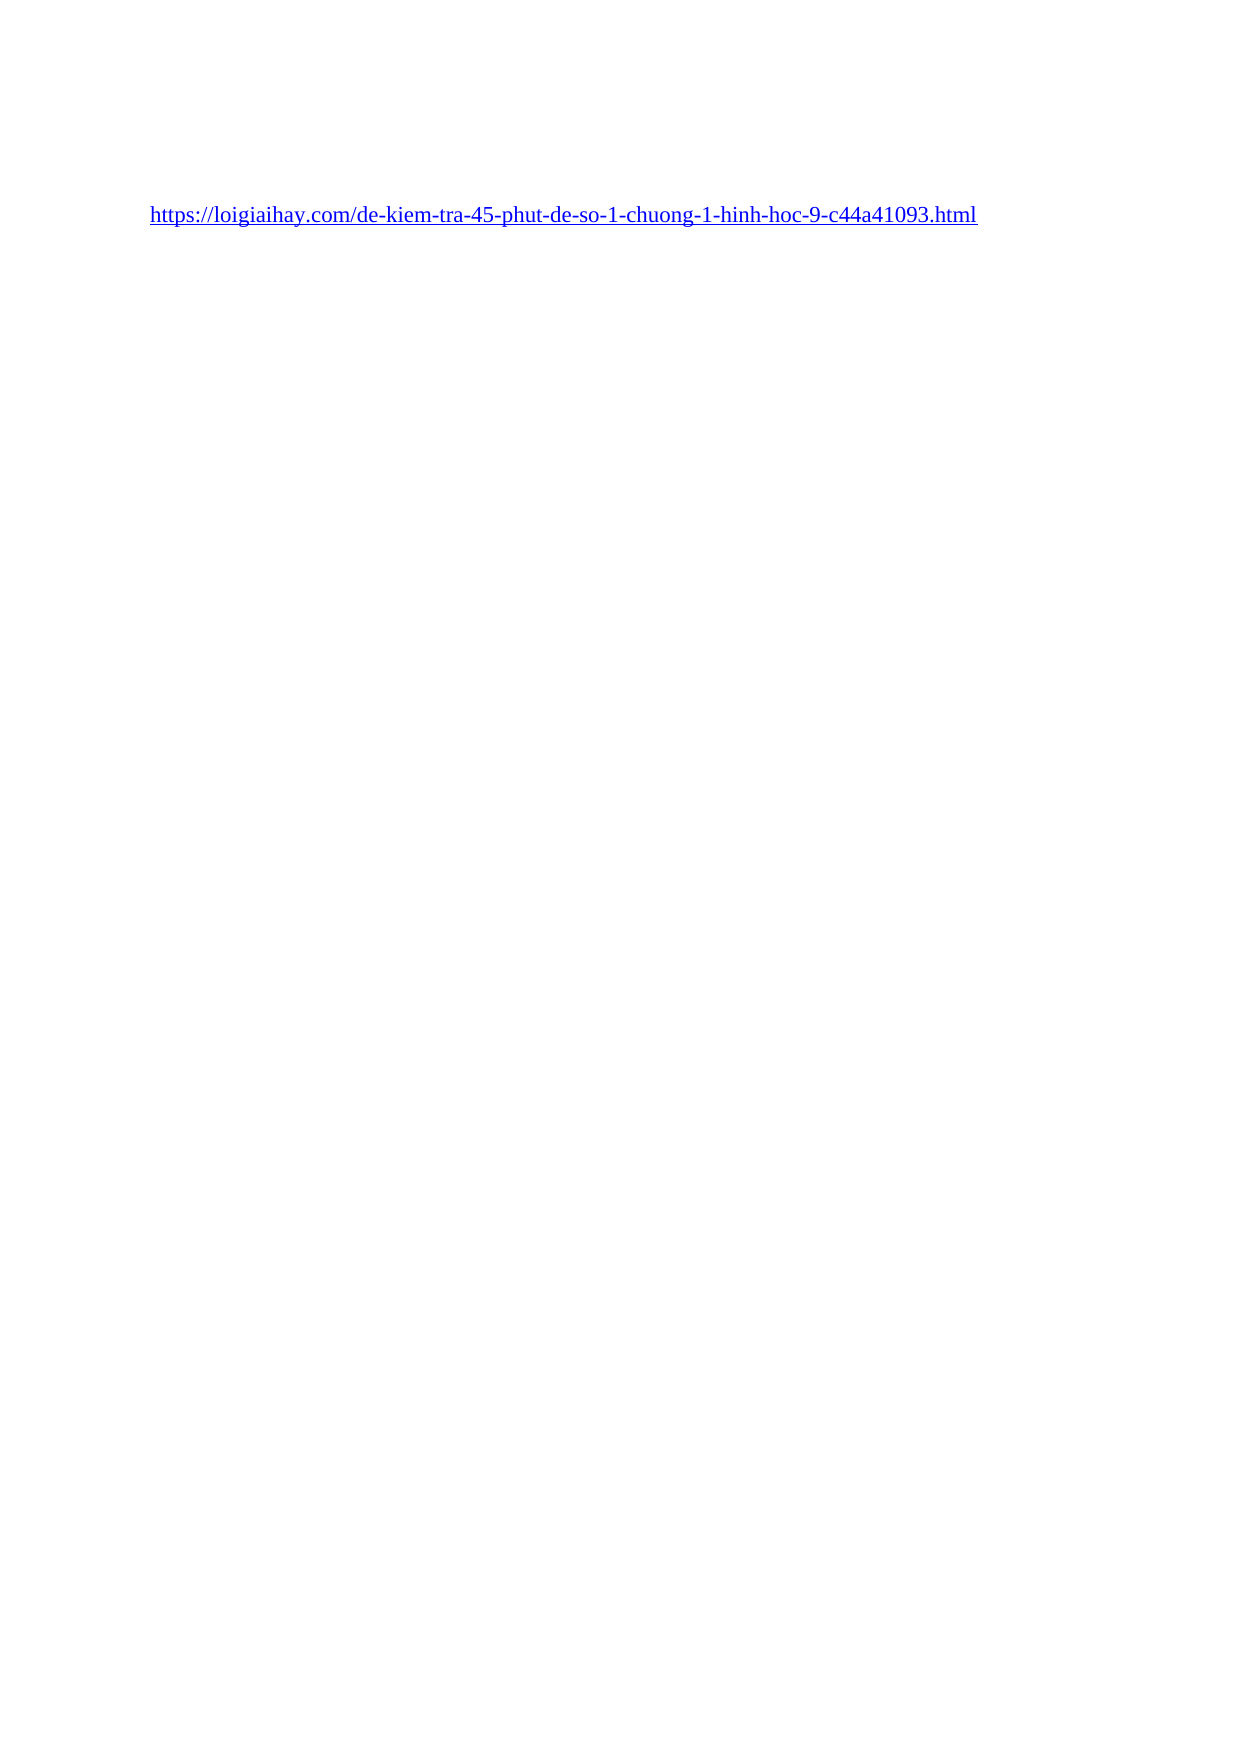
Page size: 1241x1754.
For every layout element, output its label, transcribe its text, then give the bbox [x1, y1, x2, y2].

text https://loigiaihay.com/de-kiem-tra-45-phut-de-so-1-chuong-1-hinh-hoc-9-c44a41093.html [150, 201, 1090, 227]
